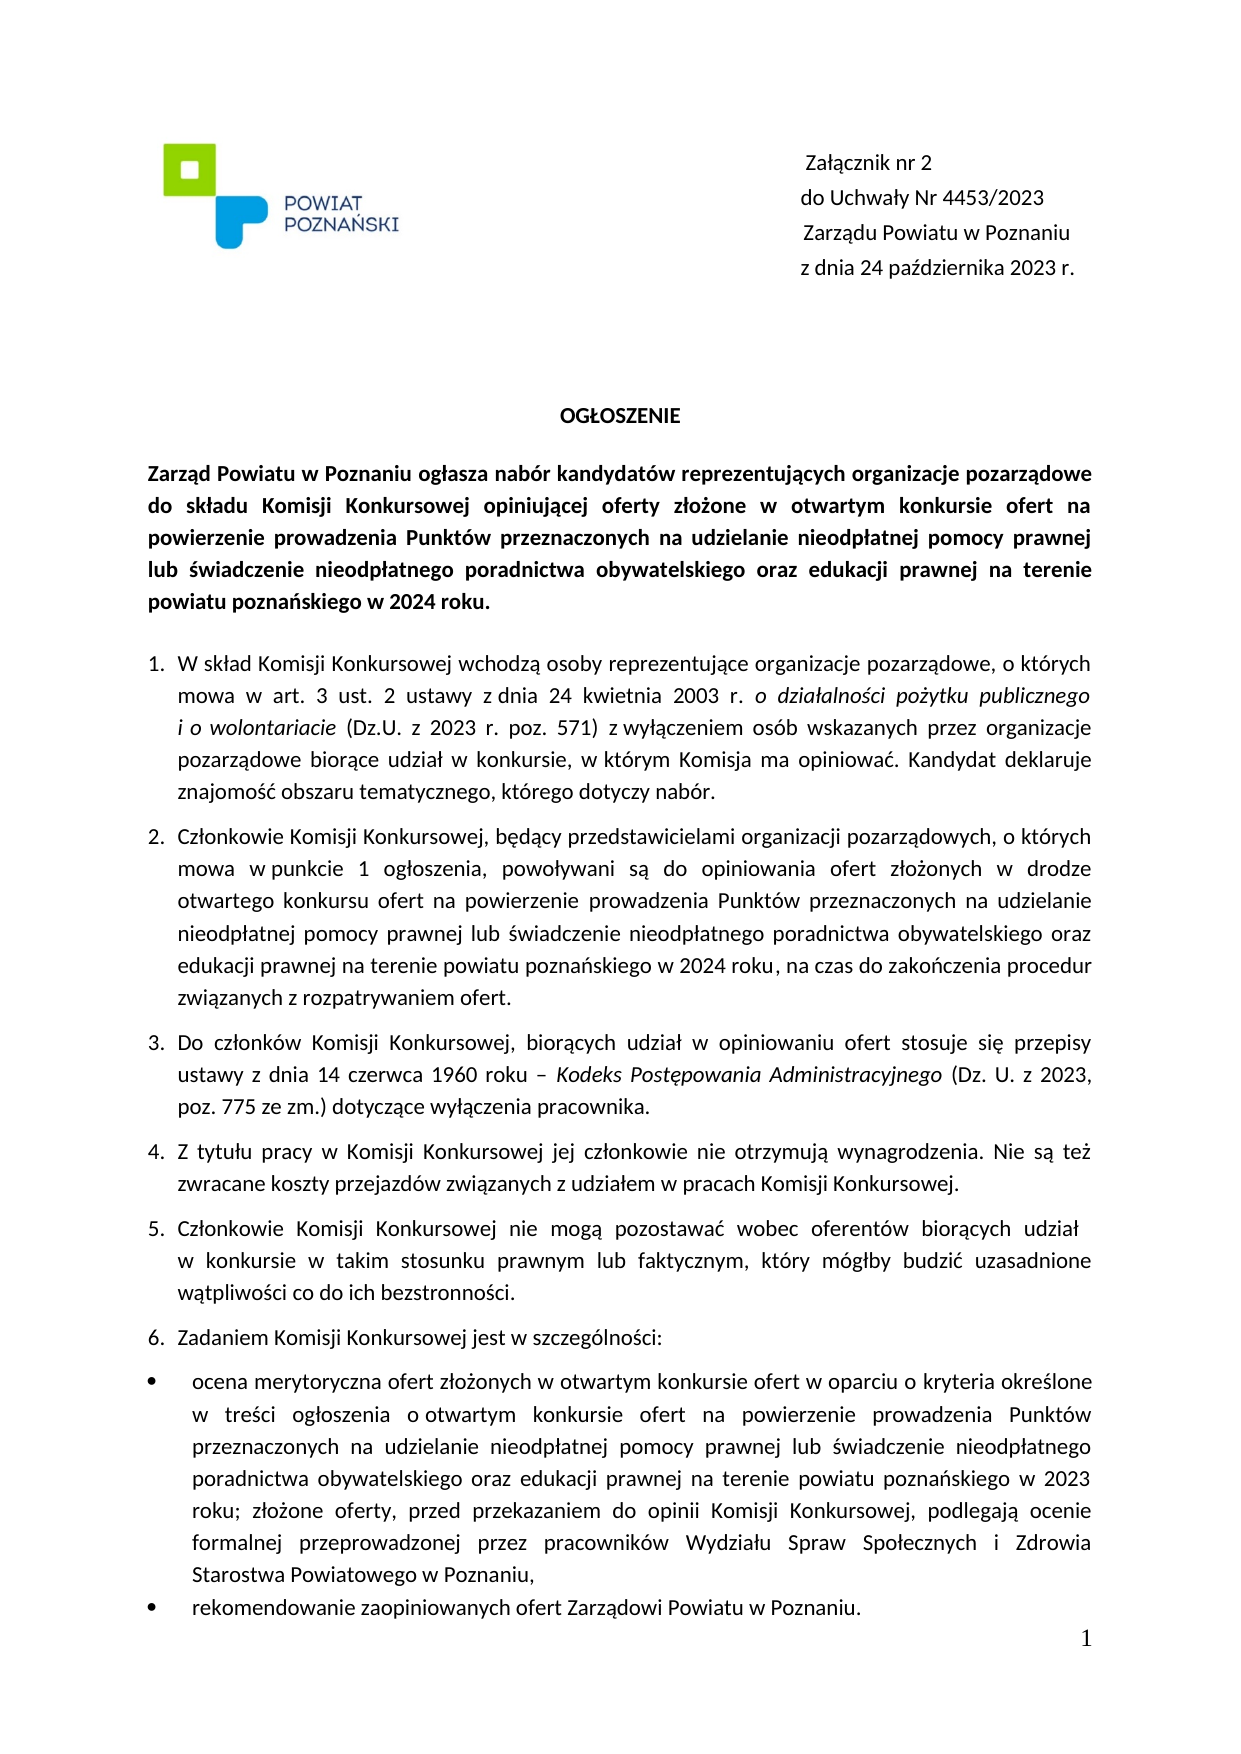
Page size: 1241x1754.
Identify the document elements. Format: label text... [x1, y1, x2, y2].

picture [146, 127, 416, 266]
text Zarząd Powiatu w Poznaniu ogłasza nabór kandydatów reprezentujących organizacje pozarządowe do składu Komisji Konkursowej opiniującej oferty złożone w otwartym konkursie ofert na powierzenie prowadzenia Punktów przeznaczonych na udzielanie nieodpłatnej pomocy prawnej lub świadczenie nieodpłatnego poradnictwa obywatelskiego oraz edukacji prawnej na terenie powiatu poznańskiego w 2024 roku. [148, 459, 1093, 615]
list Zadaniem Komisji Konkursowej jest w szczególności: [148, 1323, 1093, 1351]
text z dnia 24 października 2023 r. [148, 253, 1093, 281]
list Z tytułu pracy w Komisji Konkursowej jej członkowie nie otrzymują wynagrodzenia. Nie są też zwracane koszty przejazdów związanych z udziałem w pracach Komisji Konkursowej. [148, 1137, 1093, 1197]
list Członkowie Komisji Konkursowej, będący przedstawicielami organizacji pozarządowych, o których mowa w punkcie 1 ogłoszenia, powoływani są do opiniowania ofert złożonych w drodze otwartego konkursu ofert na powierzenie prowadzenia Punktów przeznaczonych na udzielanie nieodpłatnej pomocy prawnej lub świadczenie nieodpłatnego poradnictwa obywatelskiego oraz edukacji prawnej na terenie powiatu poznańskiego w 2024 roku, na czas do zakończenia procedur związanych z rozpatrywaniem ofert. [148, 822, 1093, 1011]
text Załącznik nr 2 do Uchwały Nr 4453/2023 [416, 148, 1093, 211]
list W skład Komisji Konkursowej wchodzą osoby reprezentujące organizacje pozarządowe, o których mowa w art. 3 ust. 2 ustawy z dnia 24 kwietnia 2003 r. o działalności pożytku publicznego i o wolontariacie (Dz.U. z 2023 r. poz. 571) z wyłączeniem osób wskazanych przez organizacje pozarządowe biorące udział w konkursie, w którym Komisja ma opiniować. Kandydat deklaruje znajomość obszaru tematycznego, którego dotyczy nabór. [148, 649, 1093, 806]
text Zarządu Powiatu w Poznaniu [738, 218, 1093, 246]
list rekomendowanie zaopiniowanych ofert Zarządowi Powiatu w Poznaniu. [148, 1593, 1093, 1621]
text Ogłoszenie [148, 401, 1093, 429]
list ocena merytoryczna ofert złożonych w otwartym konkursie ofert w oparciu o kryteria określone w treści ogłoszenia o otwartym konkursie ofert na powierzenie prowadzenia Punktów przeznaczonych na udzielanie nieodpłatnej pomocy prawnej lub świadczenie nieodpłatnego poradnictwa obywatelskiego oraz edukacji prawnej na terenie powiatu poznańskiego w 2023 roku; złożone oferty, przed przekazaniem do opinii Komisji Konkursowej, podlegają ocenie formalnej przeprowadzonej przez pracowników Wydziału Spraw Społecznych i Zdrowia Starostwa Powiatowego w Poznaniu, [148, 1367, 1093, 1589]
list Członkowie Komisji Konkursowej nie mogą pozostawać wobec oferentów biorących udział w konkursie w takim stosunku prawnym lub faktycznym, który mógłby budzić uzasadnione wątpliwości co do ich bezstronności. [148, 1214, 1093, 1306]
list Do członków Komisji Konkursowej, biorących udział w opiniowaniu ofert stosuje się przepisy ustawy z dnia 14 czerwca 1960 roku – Kodeks Postępowania Administracyjnego (Dz. U. z 2023, poz. 775 ze zm.) dotyczące wyłączenia pracownika. [148, 1028, 1093, 1120]
